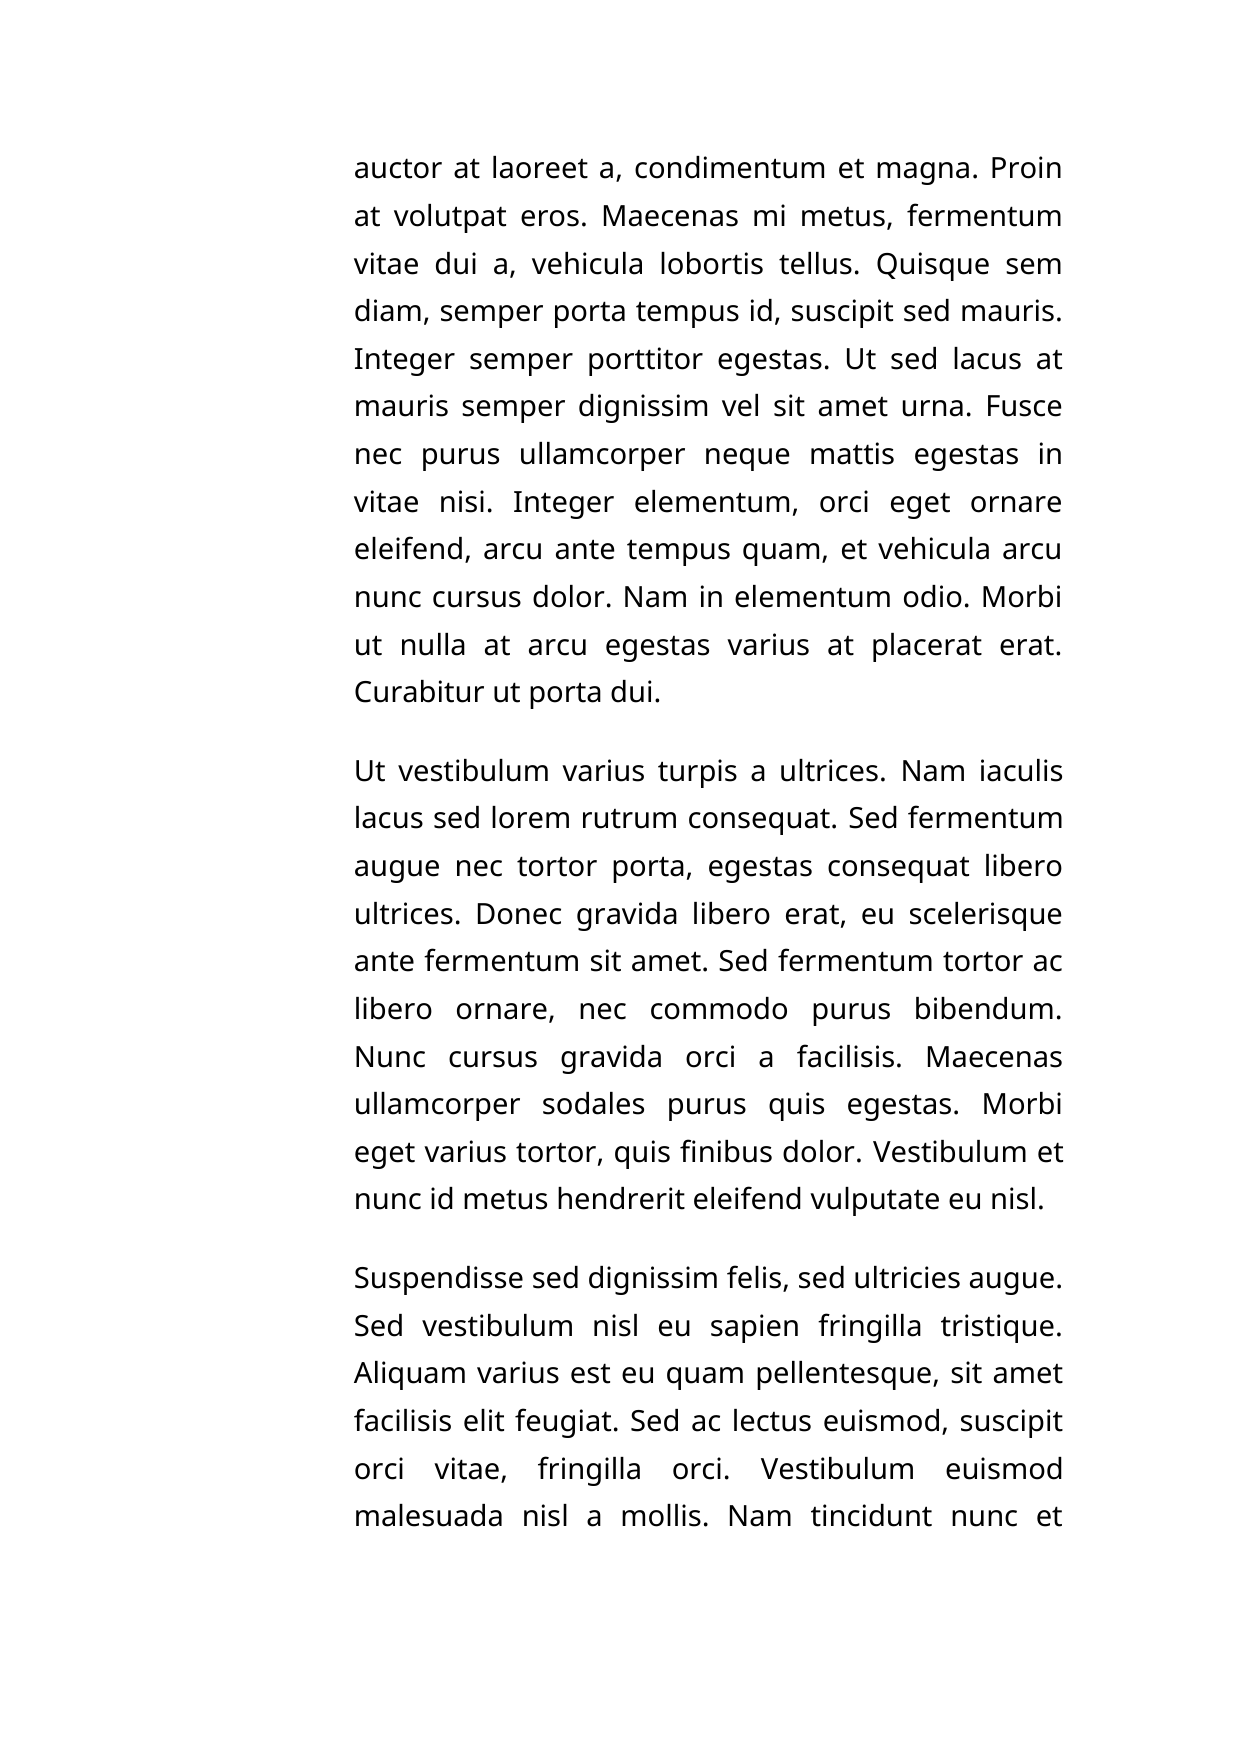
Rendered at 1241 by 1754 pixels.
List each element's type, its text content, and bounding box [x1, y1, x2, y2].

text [354, 1257, 1064, 1535]
text Ut vestibulum varius turpis a ultrices. Nam iaculis lacus sed lorem rutrum consequat. Sed fermentum augue nec tortor porta, egestas consequat libero ultrices. Donec gravida libero erat, eu scelerisque ante fermentum sit amet. Sed fermentum tortor ac libero ornare, nec commodo purus bibendum. Nunc cursus gravida orci a facilisis. Maecenas ullamcorper sodales purus quis egestas. Morbi eget varius tortor, quis finibus dolor. Vestibulum et nunc id metus hendrerit eleifend vulputate eu nisl. [354, 750, 1064, 1218]
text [354, 148, 1064, 711]
